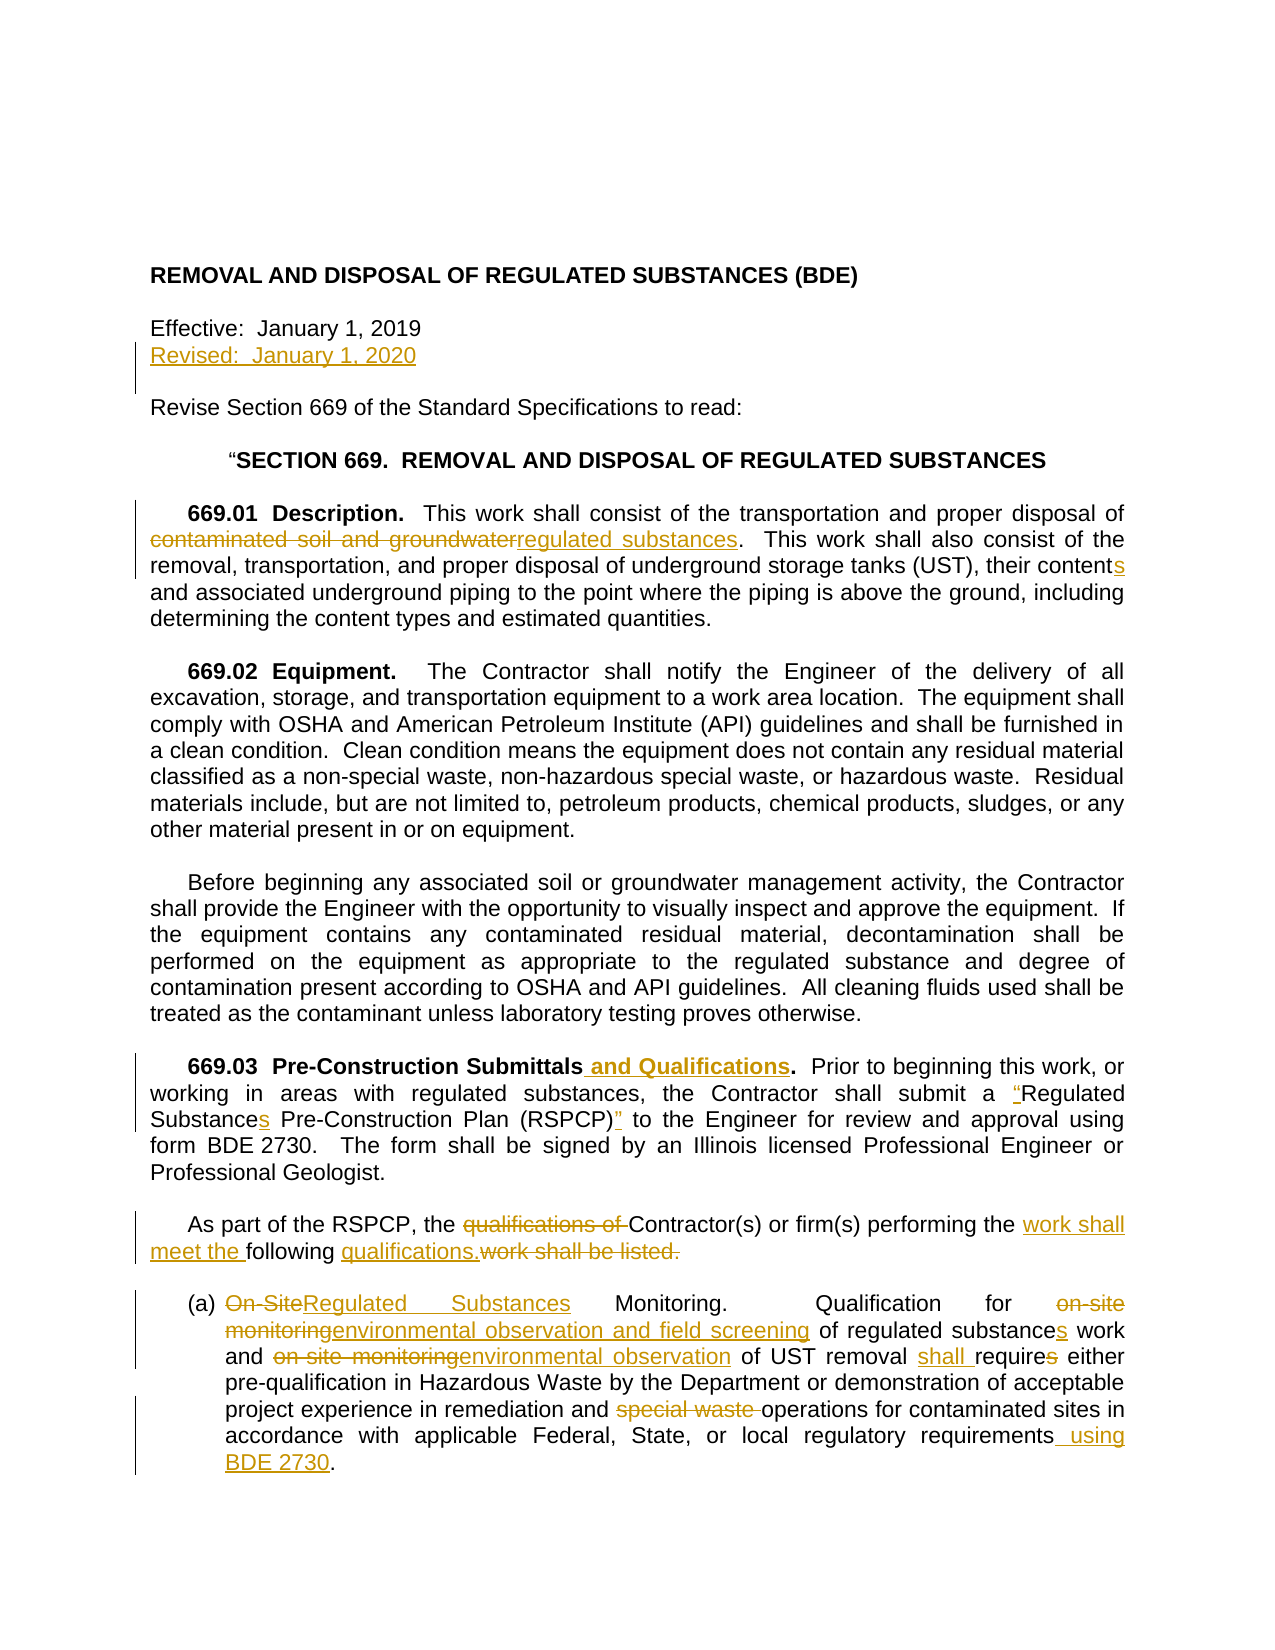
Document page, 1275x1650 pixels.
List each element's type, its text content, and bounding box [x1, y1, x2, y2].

text 669.03 Pre-Construction Submittals. Prior to beginning this work, or working in areas with regulated substances, the Contractor shall submit a Regulated Substance Pre-Construction Plan (RSPCP) to the Engineer for review and approval using form BDE 2730. The form shall be signed by an Illinois licensed Professional Engineer or Professional Geologist. [150, 1053, 1125, 1185]
text As part of the RSPCP, the Contractor(s) or firm(s) performing the following [150, 1211, 1125, 1264]
text Revise Section 669 of the Standard Specifications to read: [150, 394, 1125, 421]
text Effective: January 1, 2019 [150, 315, 1125, 342]
text Before beginning any associated soil or groundwater management activity, the Contractor shall provide the Engineer with the opportunity to visually inspect and approve the equipment. If the equipment contains any contaminated residual material, decontamination shall be performed on the equipment as appropriate to the regulated substance and degree of contamination present according to OSHA and API guidelines. All cleaning fluids used shall be treated as the contaminant unless laboratory testing proves otherwise. [150, 869, 1125, 1027]
text “SECTION 669. REMOVAL AND DISPOSAL OF REGULATED SUBSTANCES [150, 447, 1125, 473]
text 669.01 Description. This work shall consist of the transportation and proper disposal of . This work shall also consist of the removal, transportation, and proper disposal of underground storage tanks (UST), their content and associated underground piping to the point where the piping is above the ground, including determining the content types and estimated quantities. [150, 500, 1125, 631]
subtitle REMOVAL AND DISPOSAL OF REGULATED SUBSTANCES (bde) [150, 262, 1125, 289]
text 669.02 Equipment. The Contractor shall notify the Engineer of the delivery of all excavation, storage, and transportation equipment to a work area location. The equipment shall comply with OSHA and American Petroleum Institute (API) guidelines and shall be furnished in a clean condition. Clean condition means the equipment does not contain any residual material classified as a non-special waste, non-hazardous special waste, or hazardous waste. Residual materials include, but are not limited to, petroleum products, chemical products, sludges, or any other material present in or on equipment. [150, 658, 1125, 842]
text (a) Monitoring. Qualification for of regulated substance work and of UST removal require either pre-qualification in Hazardous Waste by the Department or demonstration of acceptable project experience in remediation and operations for contaminated sites in accordance with applicable Federal, State, or local regulatory requirements. [187, 1290, 1125, 1475]
